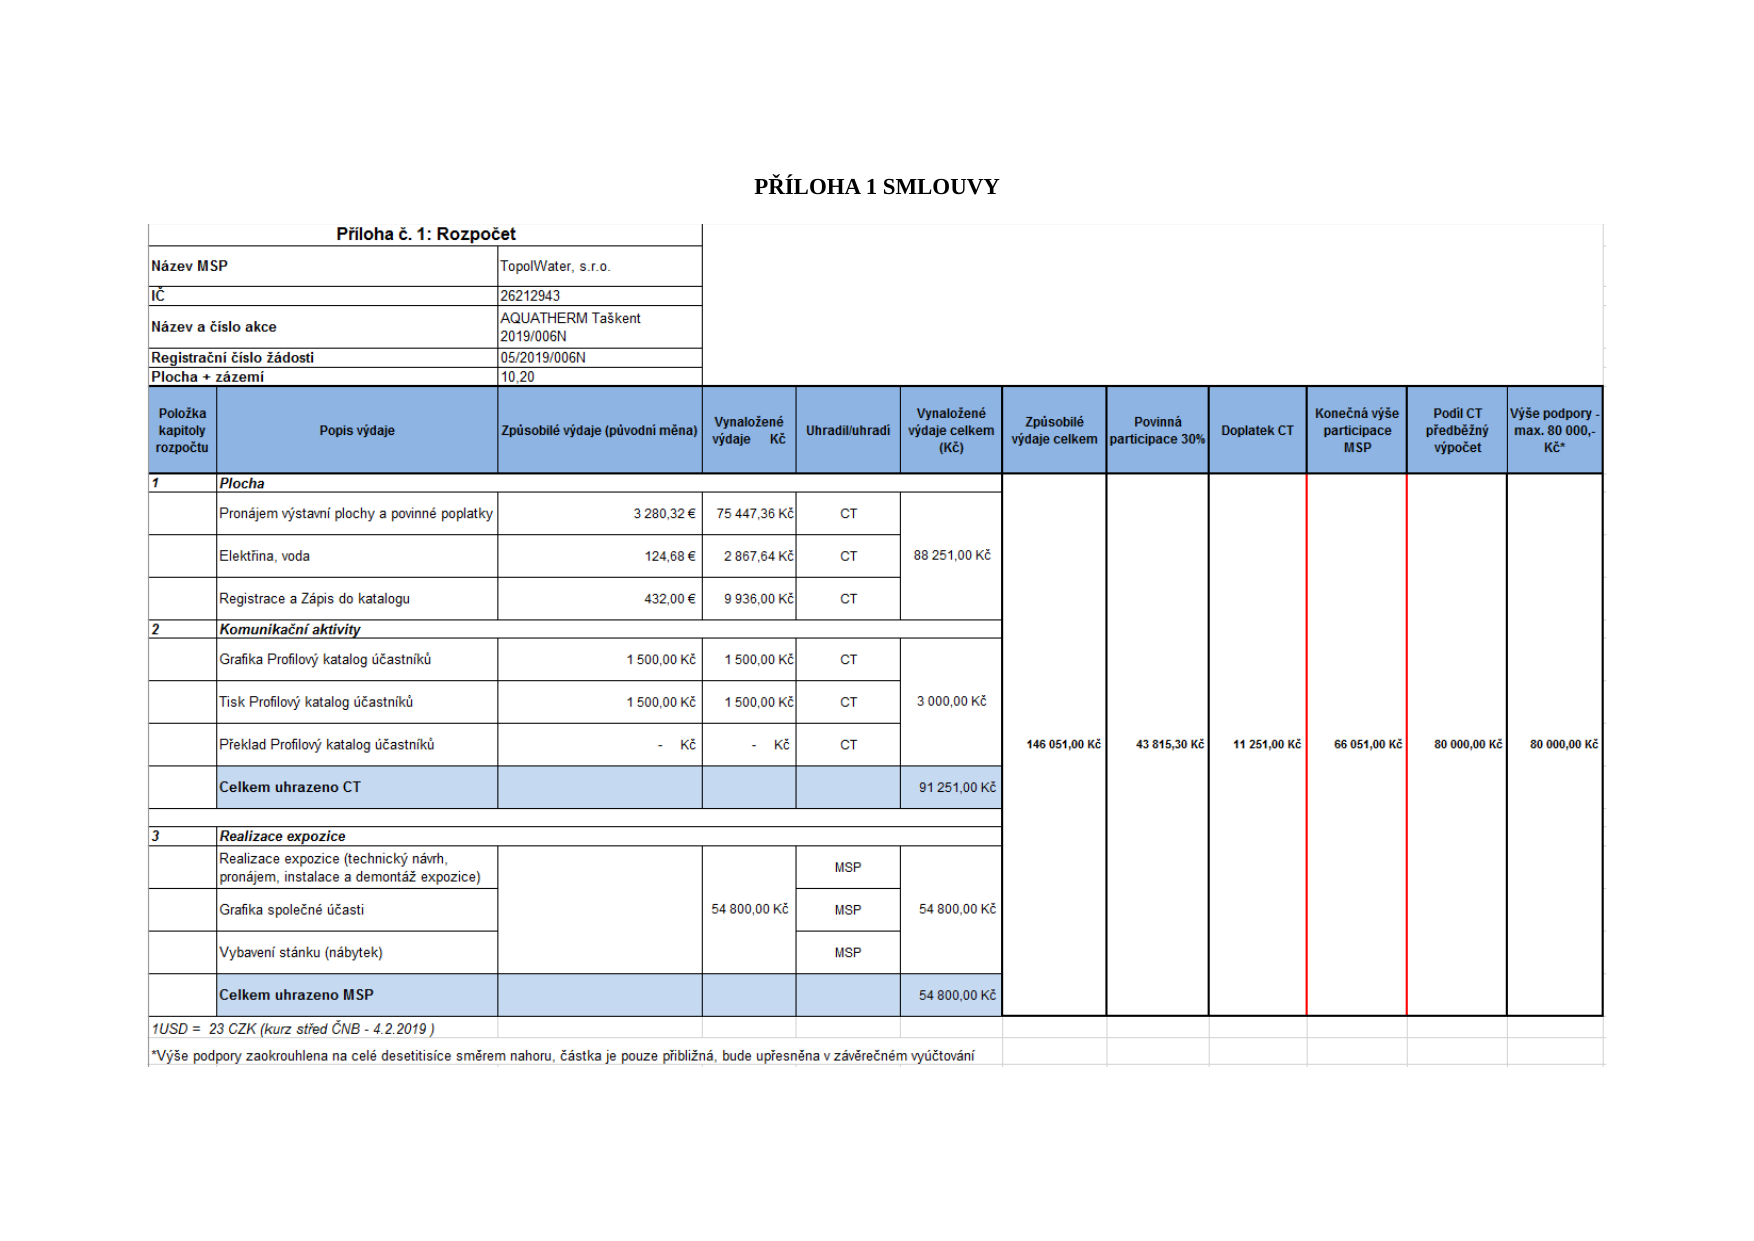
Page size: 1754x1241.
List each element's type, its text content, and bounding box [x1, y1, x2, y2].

title PŘÍLOHA 1 smlouvy [148, 173, 1606, 199]
picture [147, 224, 1607, 1067]
